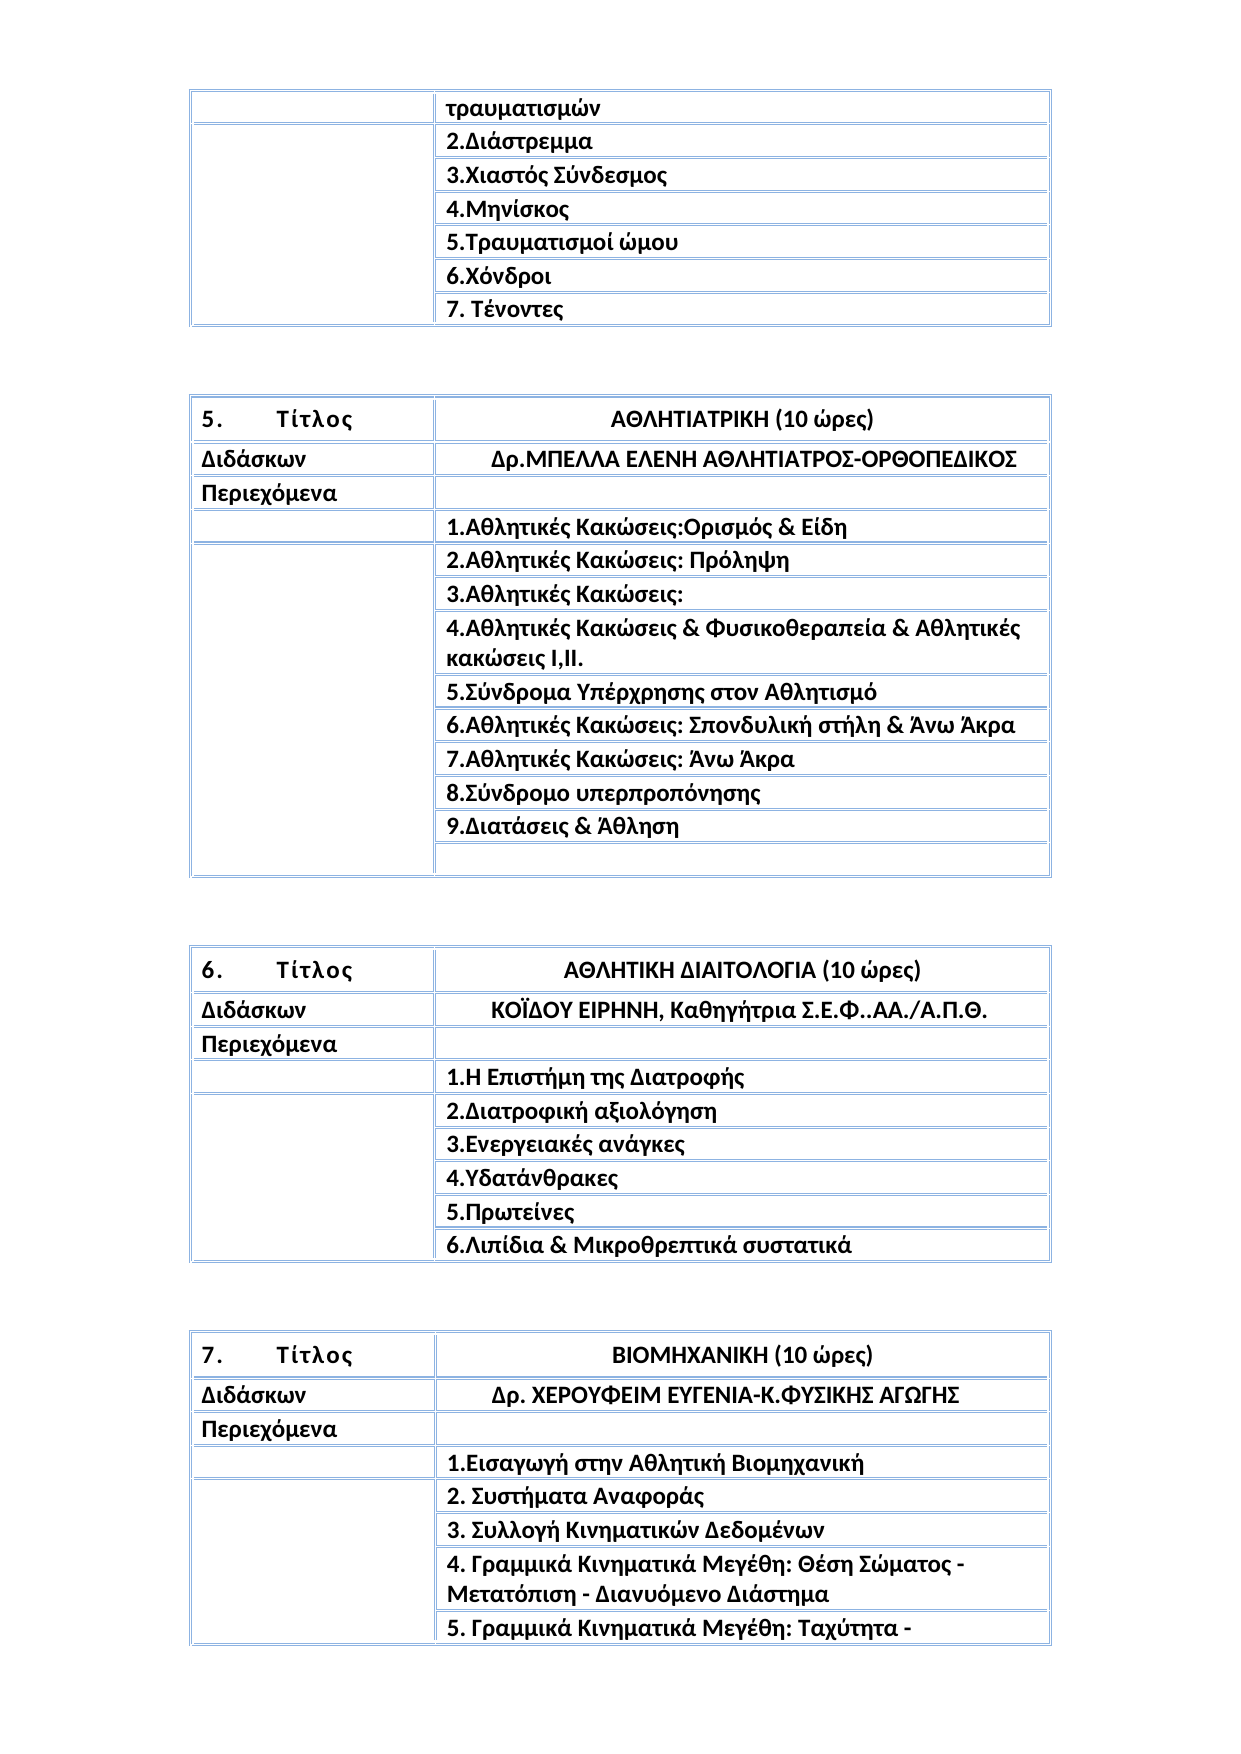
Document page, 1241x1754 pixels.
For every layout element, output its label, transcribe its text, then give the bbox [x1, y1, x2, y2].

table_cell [435, 1609, 1049, 1642]
table_cell Περιεχόμενα [190, 1410, 435, 1444]
table_cell 6.Αθλητικές Κακώσεις: Σπονδυλική στήλη & Άνω Άκρα [436, 706, 1049, 740]
table_cell [192, 508, 433, 541]
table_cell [435, 92, 1049, 122]
table_cell 4.Αθλητικές Κακώσεις & Φυσικοθεραπεία & Αθλητικές κακώσεις Ι,ΙΙ. [436, 609, 1049, 673]
table_cell Διδάσκων [192, 1376, 434, 1410]
table_header ΑΘΛΗΤΙΑΤΡΙΚΗ (10 ώρες) [435, 398, 1049, 440]
table_cell 4.Μηνίσκος [436, 190, 1049, 223]
table_cell [192, 541, 435, 875]
table_cell Διδάσκων [190, 991, 435, 1024]
table_cell 8.Σύνδρομο υπερπροπόνησης [436, 774, 1049, 807]
table_cell 5.Πρωτείνες [435, 1193, 1050, 1226]
table_cell [192, 90, 435, 122]
table_cell 5.Τραυματισμοί ώμου [435, 223, 1050, 257]
table_cell 2.Διάστρεμμα [435, 122, 1050, 156]
table_header Τίτλος [192, 1333, 435, 1376]
table_cell 2. Συστήματα Αναφοράς [435, 1477, 1050, 1511]
table_cell 3.Χιαστός Σύνδεσμος [435, 156, 1050, 189]
table_header Τίτλος [190, 395, 435, 440]
table_cell 3.Ενεργειακές ανάγκες [436, 1126, 1049, 1159]
table_header ΑΘΛΗΤΙΚΗ ΔΙΑΙΤΟΛΟΓΙΑ (10 ώρες) [435, 948, 1049, 991]
table_cell 6.Λιπίδια & Μικροθρεπτικά συστατικά [435, 1226, 1049, 1260]
table_cell Δρ. ΧΕΡΟΥΦΕΙΜ ΕΥΓΕΝΙΑ-Κ.ΦΥΣΙΚΗΣ ΑΓΩΓΗΣ [437, 1376, 1049, 1410]
table_cell 1.Αθλητικές Κακώσεις:Ορισμός & Είδη [436, 508, 1049, 541]
table_cell 3.Αθλητικές Κακώσεις: [435, 575, 1050, 609]
table_cell [190, 1477, 435, 1642]
table_cell Δρ.ΜΠΕΛΛΑ ΕΛΕΝΗ ΑΘΛΗΤΙΑΤΡΟΣ-ΟΡΘΟΠΕΔΙΚΟΣ [435, 440, 1050, 474]
table_cell [435, 841, 1050, 875]
table_cell 5.Σύνδρομα Υπέρχρησης στον Αθλητισμό [435, 673, 1050, 706]
table_cell 2.Αθλητικές Κακώσεις: Πρόληψη [436, 541, 1049, 575]
table_cell [190, 1058, 435, 1092]
table_cell 1.Η Επιστήμη της Διατροφής [435, 1058, 1050, 1092]
table_cell [435, 1410, 1050, 1444]
table_header ΒΙΟΜΗΧΑΝΙΚΗ (10 ώρες) [435, 1333, 1049, 1376]
table_cell [190, 122, 435, 324]
table_cell 9.Διατάσεις & Άθληση [436, 808, 1049, 841]
table_cell 7.Αθλητικές Κακώσεις: Άνω Άκρα [435, 740, 1050, 774]
table_cell Περιεχόμενα [190, 474, 435, 508]
table_cell Περιεχόμενα [192, 1025, 433, 1058]
table_cell [192, 1092, 435, 1260]
table_cell [436, 1025, 1049, 1058]
table_cell 3. Συλλογή Κινηματικών Δεδομένων [435, 1511, 1050, 1544]
table_cell 4. Γραμμικά Κινηματικά Μεγέθη: Θέση Σώματος - Μετατόπιση - Διανυόμενο Διάστημα [437, 1545, 1049, 1609]
table_cell 2.Διατροφική αξιολόγηση [436, 1092, 1049, 1126]
table_cell 7. Τένοντες [435, 291, 1049, 324]
table_cell Διδάσκων [190, 440, 435, 474]
table_cell 4.Υδατάνθρακες [435, 1159, 1050, 1193]
table_cell 1.Εισαγωγή στην Αθλητική Βιομηχανική [437, 1444, 1049, 1477]
table_cell [435, 474, 1050, 508]
table_cell [192, 1444, 434, 1477]
table_cell ΚΟΪΔΟΥ ΕΙΡΗΝΗ, Καθηγήτρια Σ.Ε.Φ..ΑΑ./Α.Π.Θ. [435, 991, 1050, 1024]
table_cell 6.Χόνδροι [436, 257, 1049, 291]
table_header Τίτλος [192, 946, 435, 991]
